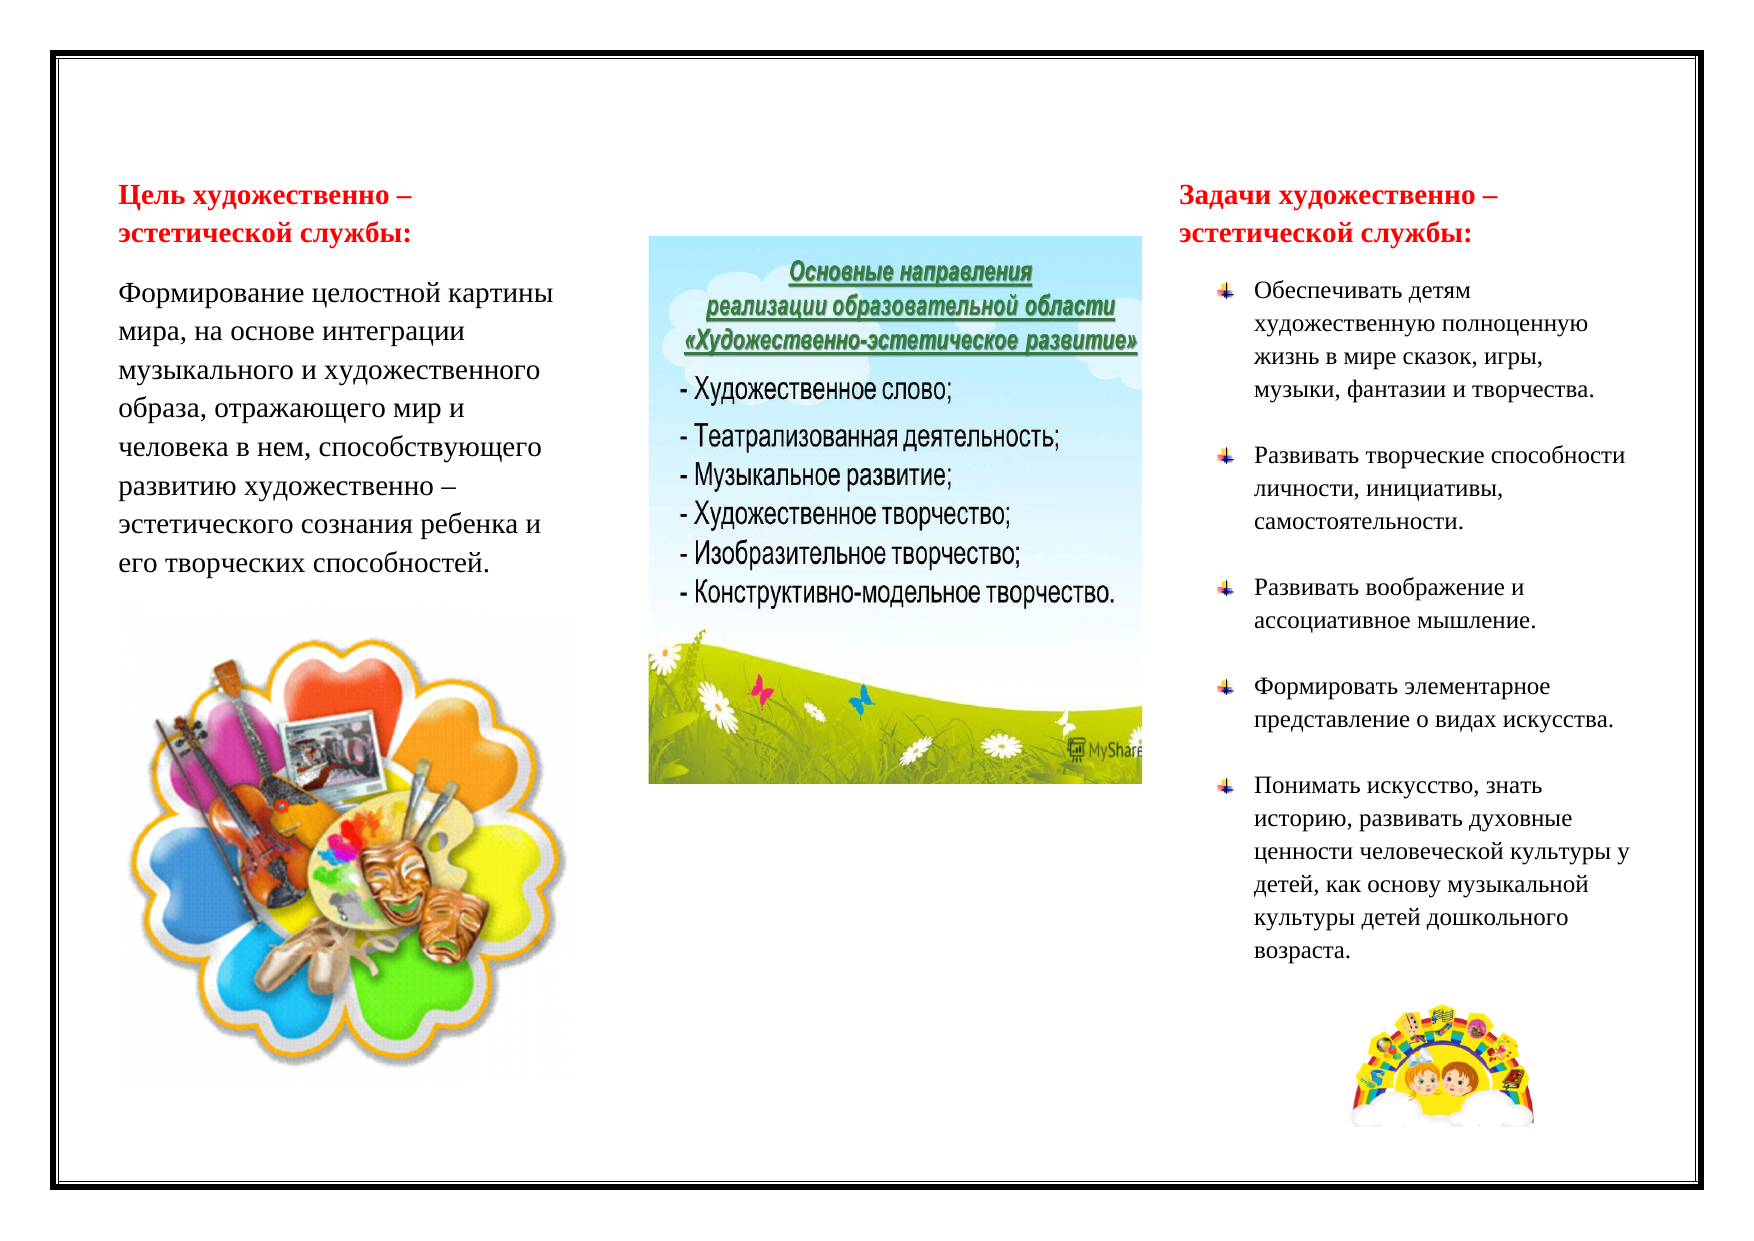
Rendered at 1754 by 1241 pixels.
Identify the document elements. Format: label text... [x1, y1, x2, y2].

picture [1217, 446, 1234, 464]
picture [1217, 579, 1234, 596]
text Формирование целостной картины мира, на основе интеграции музыкального и художественного образа, отражающего мир и человека в нем, способствующего развитию художественно – эстетического сознания ребенка и его творческих способностей. [118, 275, 575, 578]
list Обеспечивать детям художественную полноценную жизнь в мире сказок, игры, музыки, фантазии и творчества. [1216, 275, 1636, 403]
list Формировать элементарное представление о видах искусства. [1216, 671, 1636, 733]
list Развивать творческие способности личности, инициативы, самостоятельности. [1216, 440, 1636, 535]
list Развивать воображение и ассоциативное мышление. [1216, 572, 1636, 634]
picture [118, 604, 575, 1086]
list Понимать искусство, знать историю, развивать духовные ценности человеческой культуры у детей, как основу музыкальной культуры детей дошкольного возраста. [1216, 770, 1636, 964]
picture [1345, 1001, 1545, 1127]
picture [648, 236, 1143, 784]
picture [1217, 678, 1234, 695]
picture [1217, 777, 1234, 794]
text Задачи художественно – эстетической службы: [1179, 177, 1636, 249]
text Цель художественно – эстетической службы: [118, 177, 575, 249]
picture [1217, 281, 1234, 299]
